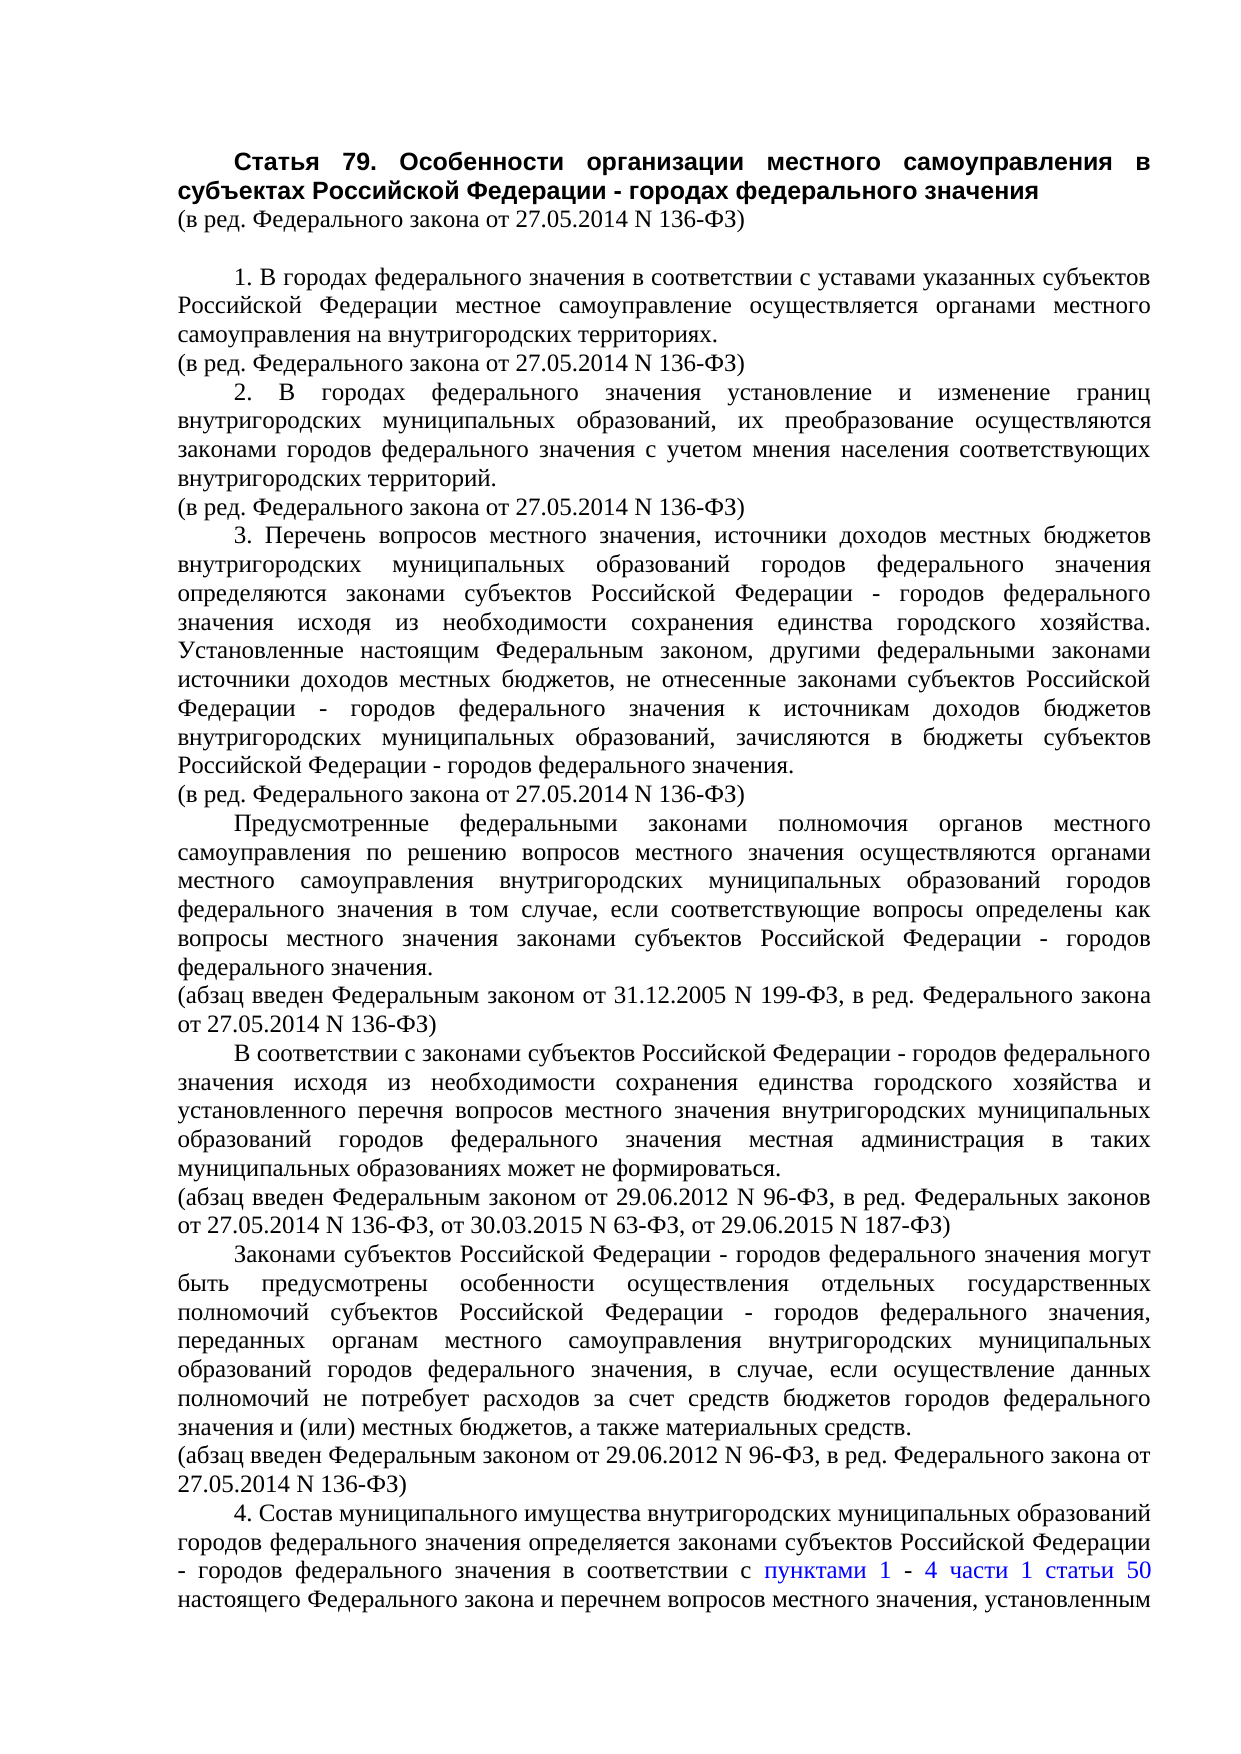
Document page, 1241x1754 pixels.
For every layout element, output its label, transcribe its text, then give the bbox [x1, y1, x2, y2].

text Предусмотренные федеральными законами полномочия органов местного самоуправления по решению вопросов местного значения осуществляются органами местного самоуправления внутригородских муниципальных образований городов федерального значения в том случае, если соответствующие вопросы определены как вопросы местного значения законами субъектов Российской Федерации - городов федерального значения. [177, 808, 1152, 981]
text 1. В городах федерального значения в соответствии с уставами указанных субъектов Российской Федерации местное самоуправление осуществляется органами местного самоуправления на внутригородских территориях. [177, 262, 1152, 348]
text (в ред. Федерального закона от 27.05.2014 N 136-ФЗ) [177, 204, 1152, 233]
text Статья 79. Особенности организации местного самоуправления в субъектах Российской Федерации - городах федерального значения [177, 147, 1152, 204]
text (в ред. Федерального закона от 27.05.2014 N 136-ФЗ) [177, 348, 1152, 377]
text 3. Перечень вопросов местного значения, источники доходов местных бюджетов внутригородских муниципальных образований городов федерального значения определяются законами субъектов Российской Федерации - городов федерального значения исходя из необходимости сохранения единства городского хозяйства. Установленные настоящим Федеральным законом, другими федеральными законами источники доходов местных бюджетов, не отнесенные законами субъектов Российской Федерации - городов федерального значения к источникам доходов бюджетов внутригородских муниципальных образований, зачисляются в бюджеты субъектов Российской Федерации - городов федерального значения. [177, 521, 1152, 779]
text (в ред. Федерального закона от 27.05.2014 N 136-ФЗ) [177, 779, 1152, 808]
text (абзац введен Федеральным законом от 31.12.2005 N 199-ФЗ, в ред. Федерального закона от 27.05.2014 N 136-ФЗ) [177, 981, 1152, 1038]
text (в ред. Федерального закона от 27.05.2014 N 136-ФЗ) [177, 492, 1152, 521]
text В соответствии с законами субъектов Российской Федерации - городов федерального значения исходя из необходимости сохранения единства городского хозяйства и установленного перечня вопросов местного значения внутригородских муниципальных образований городов федерального значения местная администрация в таких муниципальных образованиях может не формироваться. [177, 1038, 1152, 1182]
text 2. В городах федерального значения установление и изменение границ внутригородских муниципальных образований, их преобразование осуществляются законами городов федерального значения с учетом мнения населения соответствующих внутригородских территорий. [177, 377, 1152, 492]
text (абзац введен Федеральным законом от 29.06.2012 N 96-ФЗ, в ред. Федерального закона от 27.05.2014 N 136-ФЗ) [177, 1441, 1152, 1498]
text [177, 1498, 1152, 1613]
text Законами субъектов Российской Федерации - городов федерального значения могут быть предусмотрены особенности осуществления отдельных государственных полномочий субъектов Российской Федерации - городов федерального значения, переданных органам местного самоуправления внутригородских муниципальных образований городов федерального значения, в случае, если осуществление данных полномочий не потребует расходов за счет средств бюджетов городов федерального значения и (или) местных бюджетов, а также материальных средств. [177, 1239, 1152, 1441]
text (абзац введен Федеральным законом от 29.06.2012 N 96-ФЗ, в ред. Федеральных законов от 27.05.2014 N 136-ФЗ, от 30.03.2015 N 63-ФЗ, от 29.06.2015 N 187-ФЗ) [177, 1182, 1152, 1239]
